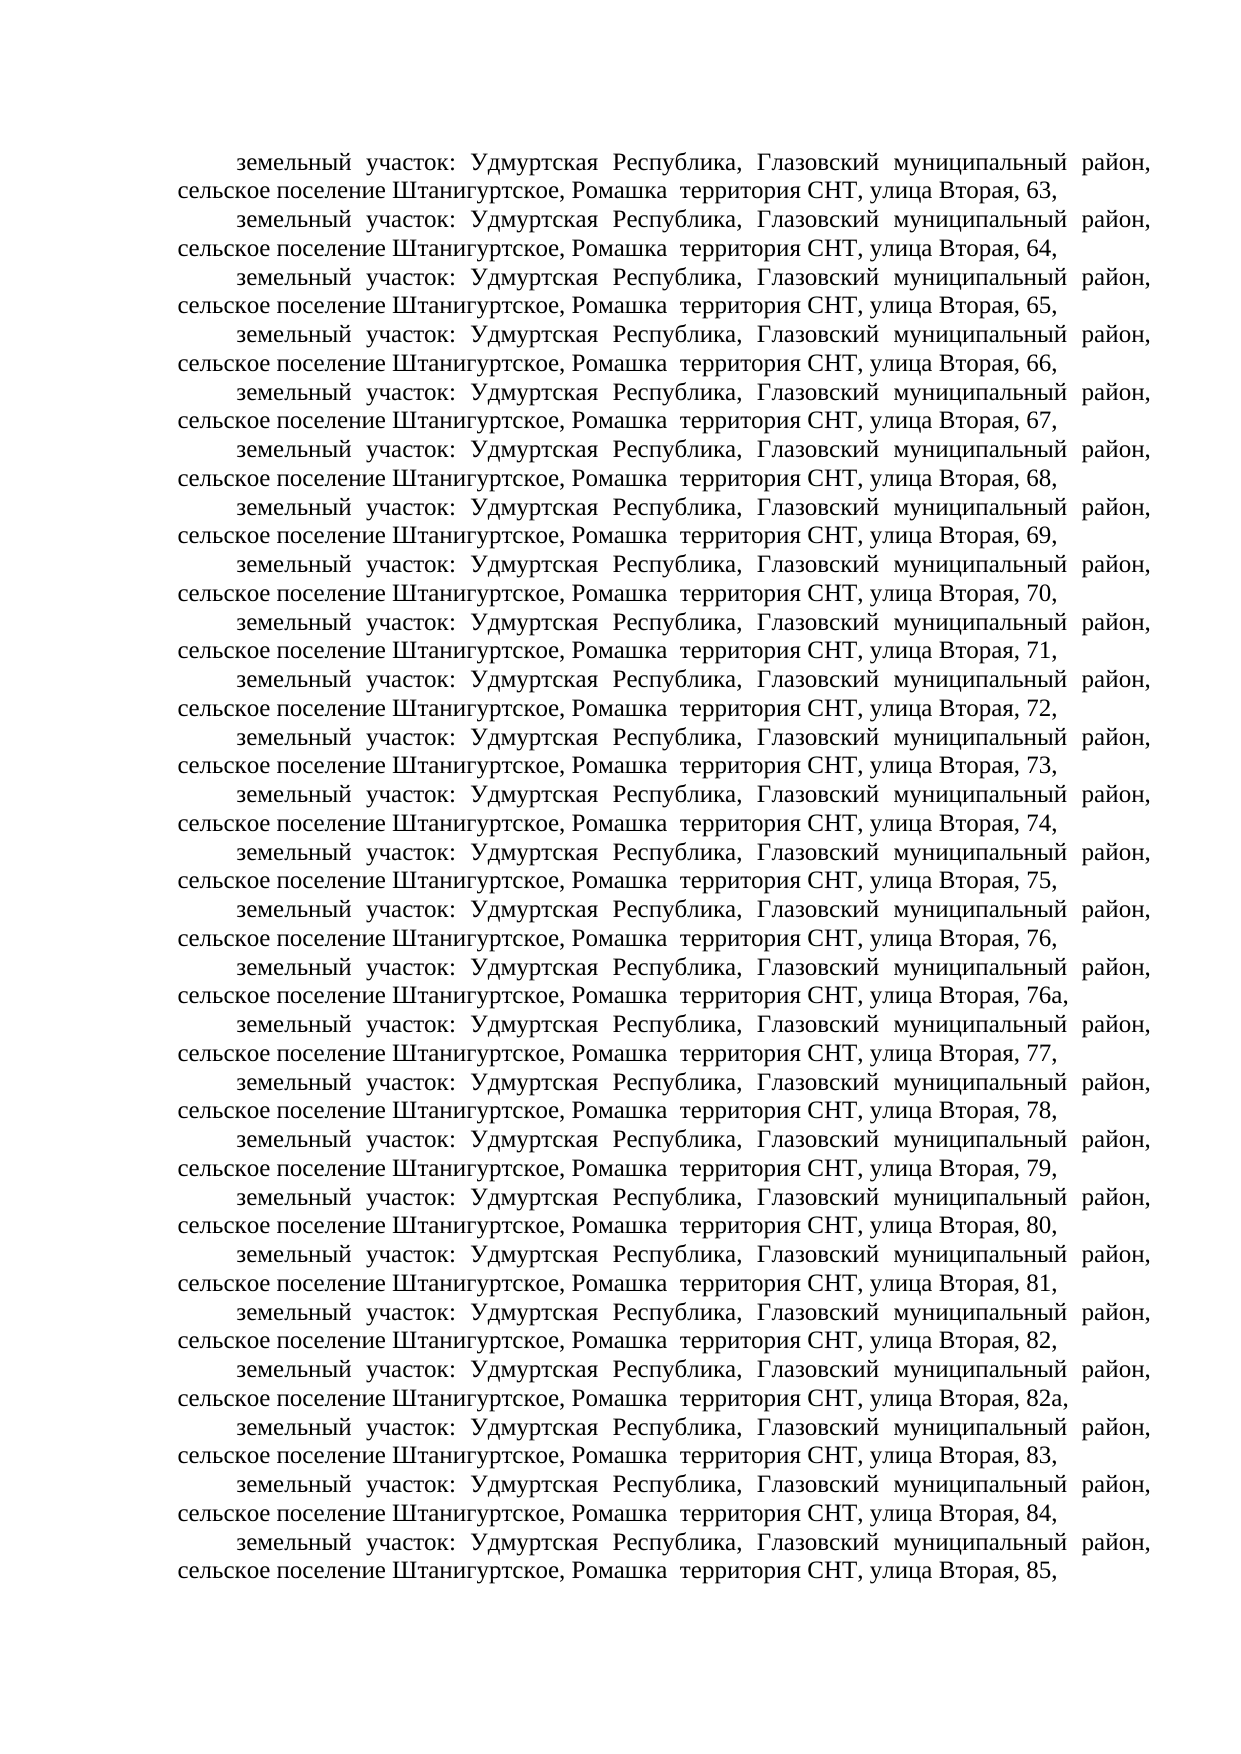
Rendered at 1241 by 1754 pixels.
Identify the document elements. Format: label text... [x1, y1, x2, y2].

text земельный участок: Удмуртская Республика, Глазовский муниципальный район, сельское поселение Штанигуртское, Ромашка территория СНТ, улица Вторая, 74, [177, 779, 1152, 837]
text земельный участок: Удмуртская Республика, Глазовский муниципальный район, сельское поселение Штанигуртское, Ромашка территория СНТ, улица Вторая, 71, [177, 607, 1152, 664]
text земельный участок: Удмуртская Республика, Глазовский муниципальный район, сельское поселение Штанигуртское, Ромашка территория СНТ, улица Вторая, 81, [177, 1239, 1152, 1297]
text земельный участок: Удмуртская Республика, Глазовский муниципальный район, сельское поселение Штанигуртское, Ромашка территория СНТ, улица Вторая, 80, [177, 1182, 1152, 1239]
text земельный участок: Удмуртская Республика, Глазовский муниципальный район, сельское поселение Штанигуртское, Ромашка территория СНТ, улица Вторая, 76, [177, 894, 1152, 952]
text земельный участок: Удмуртская Республика, Глазовский муниципальный район, сельское поселение Штанигуртское, Ромашка территория СНТ, улица Вторая, 67, [177, 377, 1152, 434]
text земельный участок: Удмуртская Республика, Глазовский муниципальный район, сельское поселение Штанигуртское, Ромашка территория СНТ, улица Вторая, 69, [177, 492, 1152, 549]
text земельный участок: Удмуртская Республика, Глазовский муниципальный район, сельское поселение Штанигуртское, Ромашка территория СНТ, улица Вторая, 64, [177, 204, 1152, 262]
text земельный участок: Удмуртская Республика, Глазовский муниципальный район, сельское поселение Штанигуртское, Ромашка территория СНТ, улица Вторая, 83, [177, 1412, 1152, 1469]
text земельный участок: Удмуртская Республика, Глазовский муниципальный район, сельское поселение Штанигуртское, Ромашка территория СНТ, улица Вторая, 77, [177, 1009, 1152, 1067]
text земельный участок: Удмуртская Республика, Глазовский муниципальный район, сельское поселение Штанигуртское, Ромашка территория СНТ, улица Вторая, 78, [177, 1067, 1152, 1124]
text земельный участок: Удмуртская Республика, Глазовский муниципальный район, сельское поселение Штанигуртское, Ромашка территория СНТ, улица Вторая, 70, [177, 549, 1152, 607]
text земельный участок: Удмуртская Республика, Глазовский муниципальный район, сельское поселение Штанигуртское, Ромашка территория СНТ, улица Вторая, 65, [177, 262, 1152, 319]
text земельный участок: Удмуртская Республика, Глазовский муниципальный район, сельское поселение Штанигуртское, Ромашка территория СНТ, улица Вторая, 72, [177, 664, 1152, 722]
text земельный участок: Удмуртская Республика, Глазовский муниципальный район, сельское поселение Штанигуртское, Ромашка территория СНТ, улица Вторая, 75, [177, 837, 1152, 894]
text земельный участок: Удмуртская Республика, Глазовский муниципальный район, сельское поселение Штанигуртское, Ромашка территория СНТ, улица Вторая, 68, [177, 434, 1152, 492]
text земельный участок: Удмуртская Республика, Глазовский муниципальный район, сельское поселение Штанигуртское, Ромашка территория СНТ, улица Вторая, 73, [177, 722, 1152, 779]
text земельный участок: Удмуртская Республика, Глазовский муниципальный район, сельское поселение Штанигуртское, Ромашка территория СНТ, улица Вторая, 66, [177, 319, 1152, 377]
text земельный участок: Удмуртская Республика, Глазовский муниципальный район, сельское поселение Штанигуртское, Ромашка территория СНТ, улица Вторая, 82а, [177, 1354, 1152, 1412]
text земельный участок: Удмуртская Республика, Глазовский муниципальный район, сельское поселение Штанигуртское, Ромашка территория СНТ, улица Вторая, 76а, [177, 952, 1152, 1009]
text земельный участок: Удмуртская Республика, Глазовский муниципальный район, сельское поселение Штанигуртское, Ромашка территория СНТ, улица Вторая, 63, [177, 147, 1152, 204]
text земельный участок: Удмуртская Республика, Глазовский муниципальный район, сельское поселение Штанигуртское, Ромашка территория СНТ, улица Вторая, 84, [177, 1469, 1152, 1527]
text земельный участок: Удмуртская Республика, Глазовский муниципальный район, сельское поселение Штанигуртское, Ромашка территория СНТ, улица Вторая, 79, [177, 1124, 1152, 1182]
text земельный участок: Удмуртская Республика, Глазовский муниципальный район, сельское поселение Штанигуртское, Ромашка территория СНТ, улица Вторая, 85, [177, 1527, 1152, 1584]
text земельный участок: Удмуртская Республика, Глазовский муниципальный район, сельское поселение Штанигуртское, Ромашка территория СНТ, улица Вторая, 82, [177, 1297, 1152, 1354]
